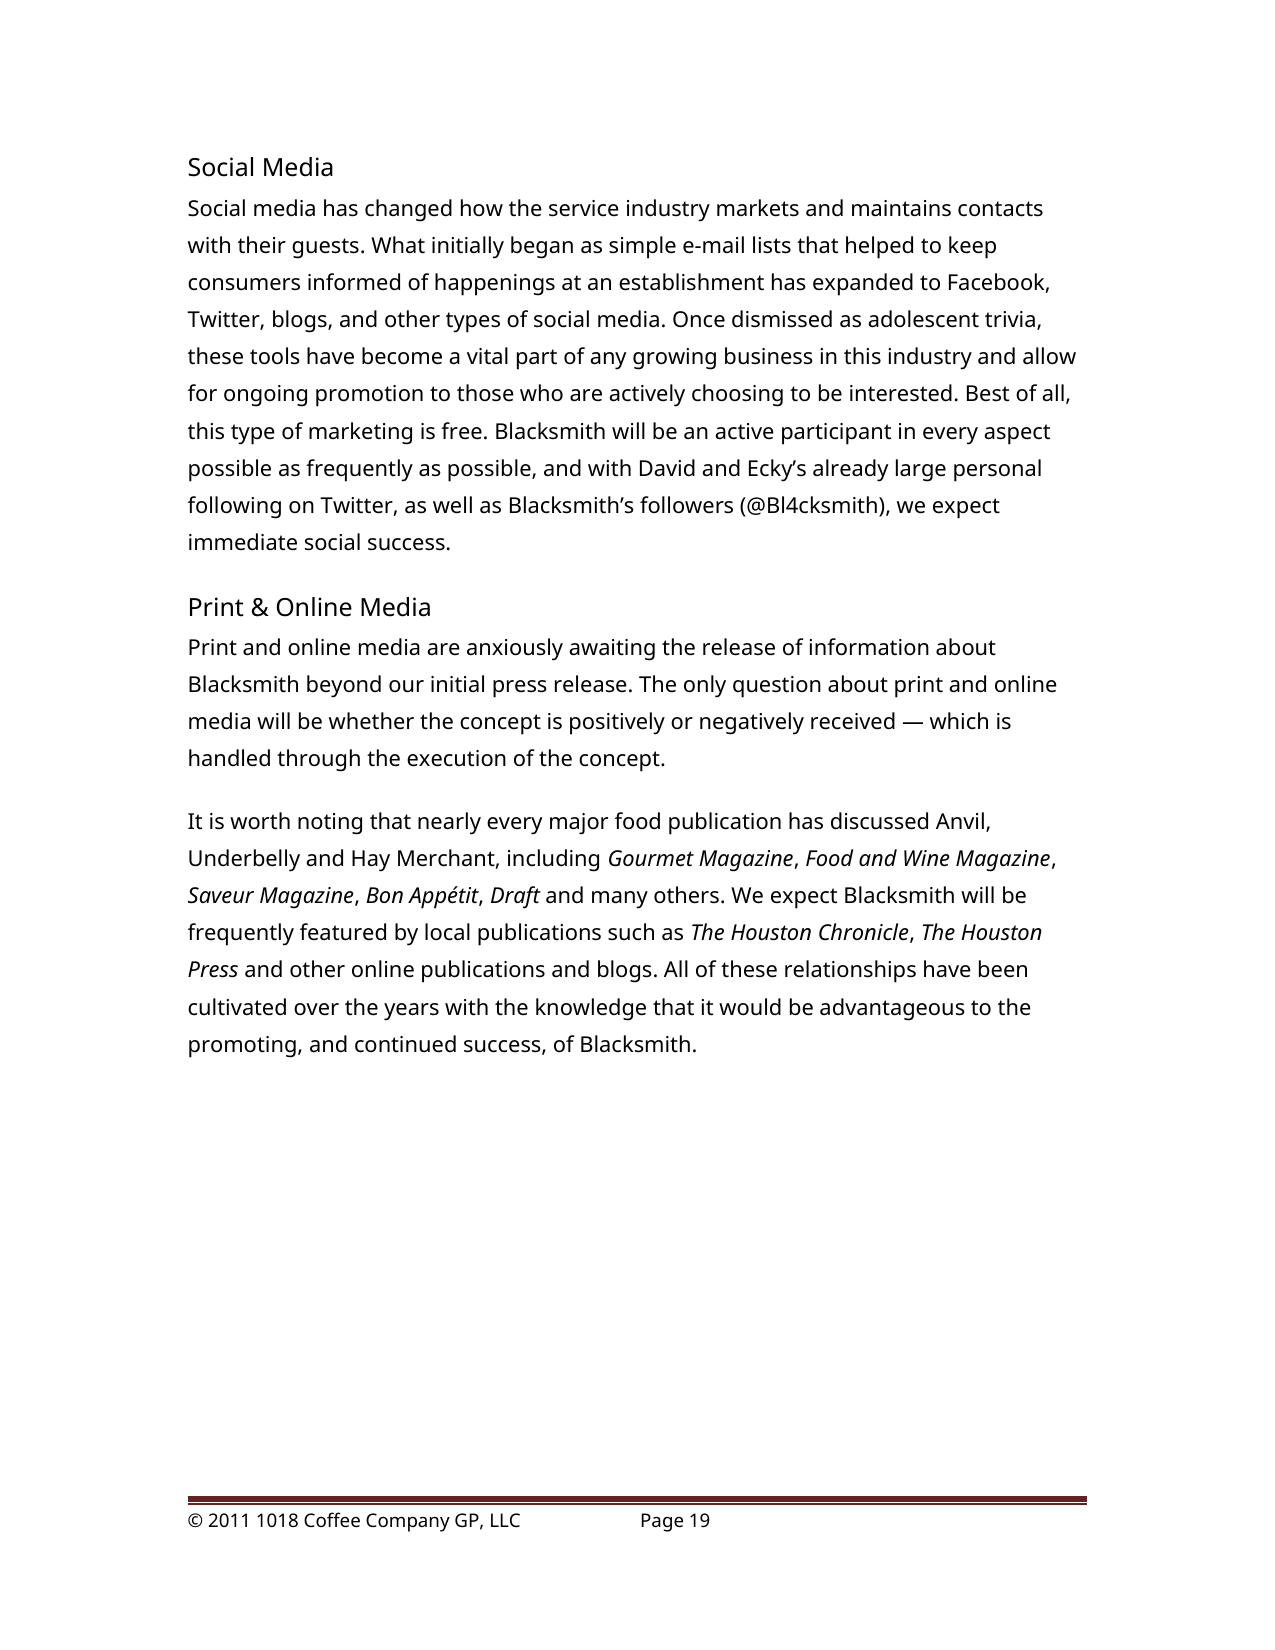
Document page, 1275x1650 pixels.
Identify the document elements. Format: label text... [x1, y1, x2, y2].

list Print & Online Media [187, 589, 1087, 623]
list Social Media [187, 150, 1087, 184]
list It is worth noting that nearly every major food publication has discussed Anvil, Underbelly and Hay Merchant, including Gourmet Magazine, Food and Wine Magazine, Saveur Magazine, Bon Appétit, Draft and many others. We expect Blacksmith will be frequently featured by local publications such as The Houston Chronicle, The Houston Press and other online publications and blogs. All of these relationships have been cultivated over the years with the knowledge that it would be advantageous to the promoting, and continued success, of Blacksmith. [187, 806, 1087, 1058]
list Print and online media are anxiously awaiting the release of information about Blacksmith beyond our initial press release. The only question about print and online media will be whether the concept is positively or negatively received — which is handled through the execution of the concept. [187, 632, 1087, 773]
list Social media has changed how the service industry markets and maintains contacts with their guests. What initially began as simple e-mail lists that helped to keep consumers informed of happenings at an establishment has expanded to Facebook, Twitter, blogs, and other types of social media. Once dismissed as adolescent trivia, these tools have become a vital part of any growing business in this industry and allow for ongoing promotion to those who are actively choosing to be interested. Best of all, this type of marketing is free. Blacksmith will be an active participant in every aspect possible as frequently as possible, and with David and Ecky’s already large personal following on Twitter, as well as Blacksmith’s followers (@Bl4cksmith), we expect immediate social success. [187, 192, 1087, 557]
